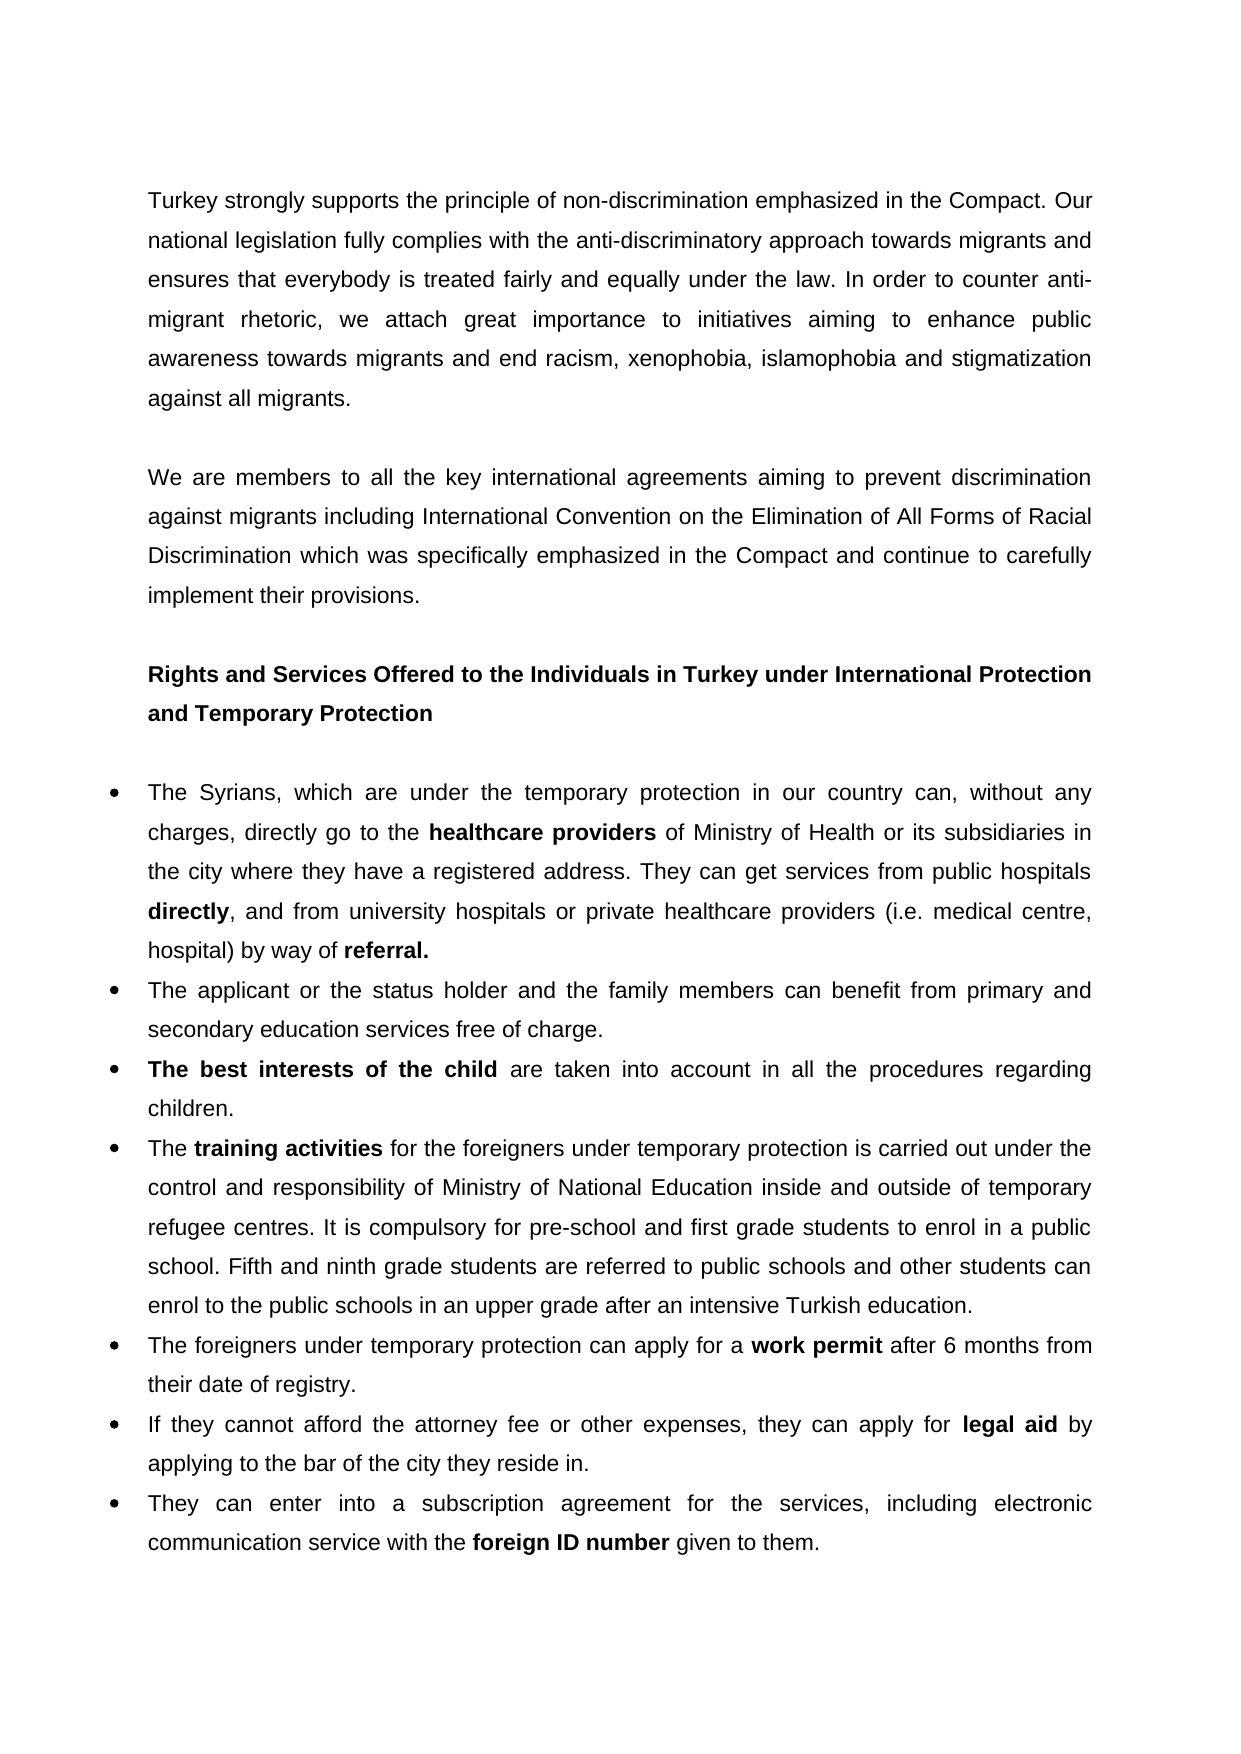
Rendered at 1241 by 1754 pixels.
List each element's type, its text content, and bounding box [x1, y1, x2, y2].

list The training activities for the foreigners under temporary protection is carried out under the control and responsibility of Ministry of National Education inside and outside of temporary refugee centres. It is compulsory for pre-school and first grade students to enrol in a public school. Fifth and ninth grade students are referred to public schools and other students can enrol to the public schools in an upper grade after an intensive Turkish education. [110, 1134, 1093, 1319]
list The Syrians, which are under the temporary protection in our country can, without any charges, directly go to the healthcare providers of Ministry of Health or its subsidiaries in the city where they have a registered address. They can get services from public hospitals directly, and from university hospitals or private healthcare providers (i.e. medical centre, hospital) by way of referral. [110, 779, 1093, 963]
list The foreigners under temporary protection can apply for a work permit after 6 months from their date of registry. [110, 1332, 1093, 1398]
list If they cannot afford the attorney fee or other expenses, they can apply for legal aid by applying to the bar of the city they reside in. [110, 1411, 1093, 1477]
text We are members to all the key international agreements aiming to prevent discrimination against migrants including International Convention on the Elimination of All Forms of Racial Discrimination which was specifically emphasized in the Compact and continue to carefully implement their provisions. [148, 463, 1093, 608]
text Turkey strongly supports the principle of non-discrimination emphasized in the Compact. Our national legislation fully complies with the anti-discriminatory approach towards migrants and ensures that everybody is treated fairly and equally under the law. In order to counter anti-migrant rhetoric, we attach great importance to initiatives aiming to enhance public awareness towards migrants and end racism, xenophobia, islamophobia and stigmatization against all migrants. [148, 187, 1093, 411]
list They can enter into a subscription agreement for the services, including electronic communication service with the foreign ID number given to them. [110, 1490, 1093, 1556]
list The best interests of the child are taken into account in all the procedures regarding children. [110, 1056, 1093, 1121]
text Rights and Services Offered to the Individuals in Turkey under International Protection and Temporary Protection [148, 661, 1093, 727]
list The applicant or the status holder and the family members can benefit from primary and secondary education services free of charge. [110, 977, 1093, 1042]
